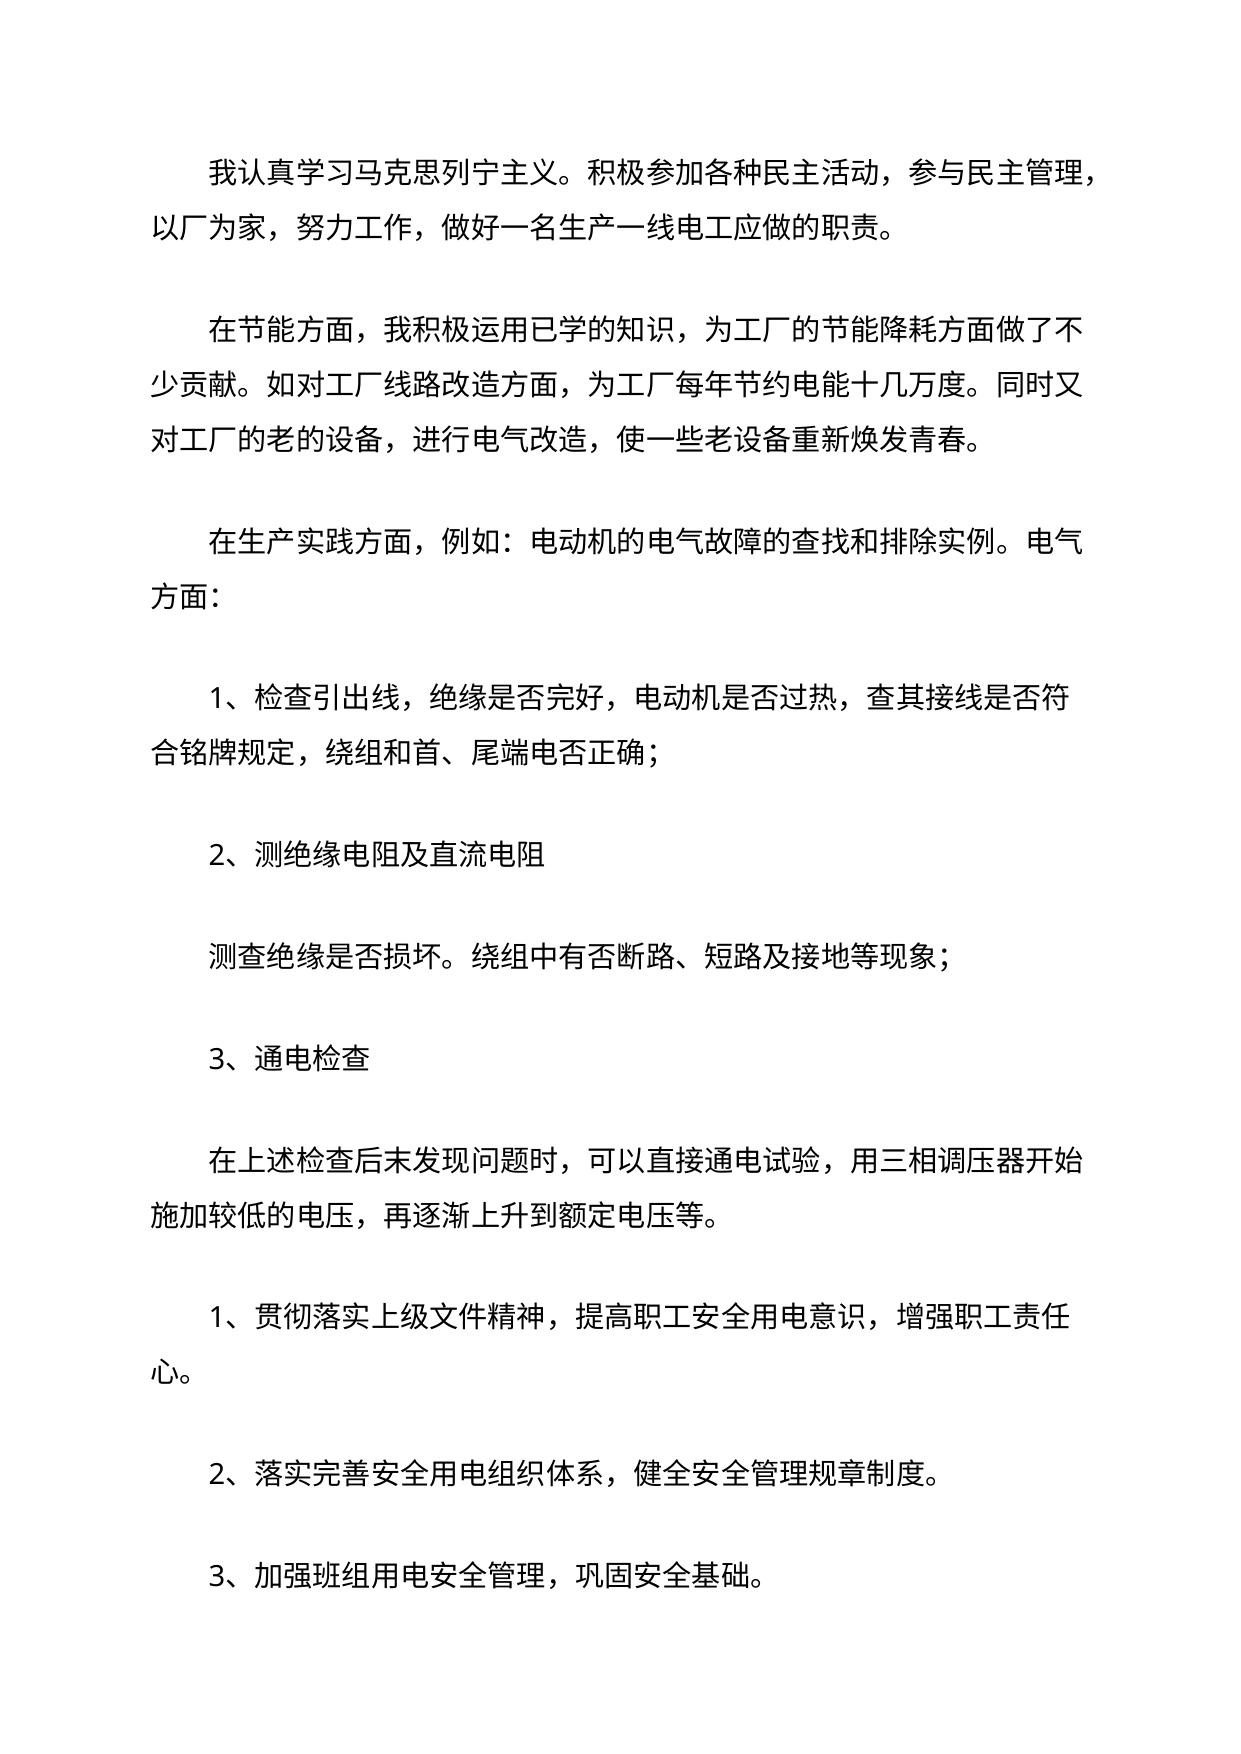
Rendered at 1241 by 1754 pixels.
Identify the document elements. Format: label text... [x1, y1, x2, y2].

text 2、落实完善安全用电组织体系，健全安全管理规章制度。 [150, 1451, 1090, 1493]
text 在上述检查后末发现问题时，可以直接通电试验，用三相调压器开始施加较低的电压，再逐渐上升到额定电压等。 [150, 1137, 1090, 1234]
text 3、加强班组用电安全管理，巩固安全基础。 [150, 1553, 1090, 1595]
text 在节能方面，我积极运用已学的知识，为工厂的节能降耗方面做了不少贡献。如对工厂线路改造方面，为工厂每年节约电能十几万度。同时又对工厂的老的设备，进行电气改造，使一些老设备重新焕发青春。 [150, 307, 1090, 459]
text 1、贯彻落实上级文件精神，提高职工安全用电意识，增强职工责任心。 [150, 1294, 1090, 1391]
text 1、检查引出线，绝缘是否完好，电动机是否过热，查其接线是否符合铭牌规定，绕组和首、尾端电否正确； [150, 675, 1090, 772]
text 在生产实践方面，例如：电动机的电气故障的查找和排除实例。电气方面： [150, 518, 1090, 615]
text 测查绝缘是否损坏。绕组中有否断路、短路及接地等现象； [150, 934, 1090, 976]
text 3、通电检查 [150, 1035, 1090, 1078]
text 2、测绝缘电阻及直流电阻 [150, 832, 1090, 874]
text 我认真学习马克思列宁主义。积极参加各种民主活动，参与民主管理，以厂为家，努力工作，做好一名生产一线电工应做的职责。 [150, 150, 1090, 247]
